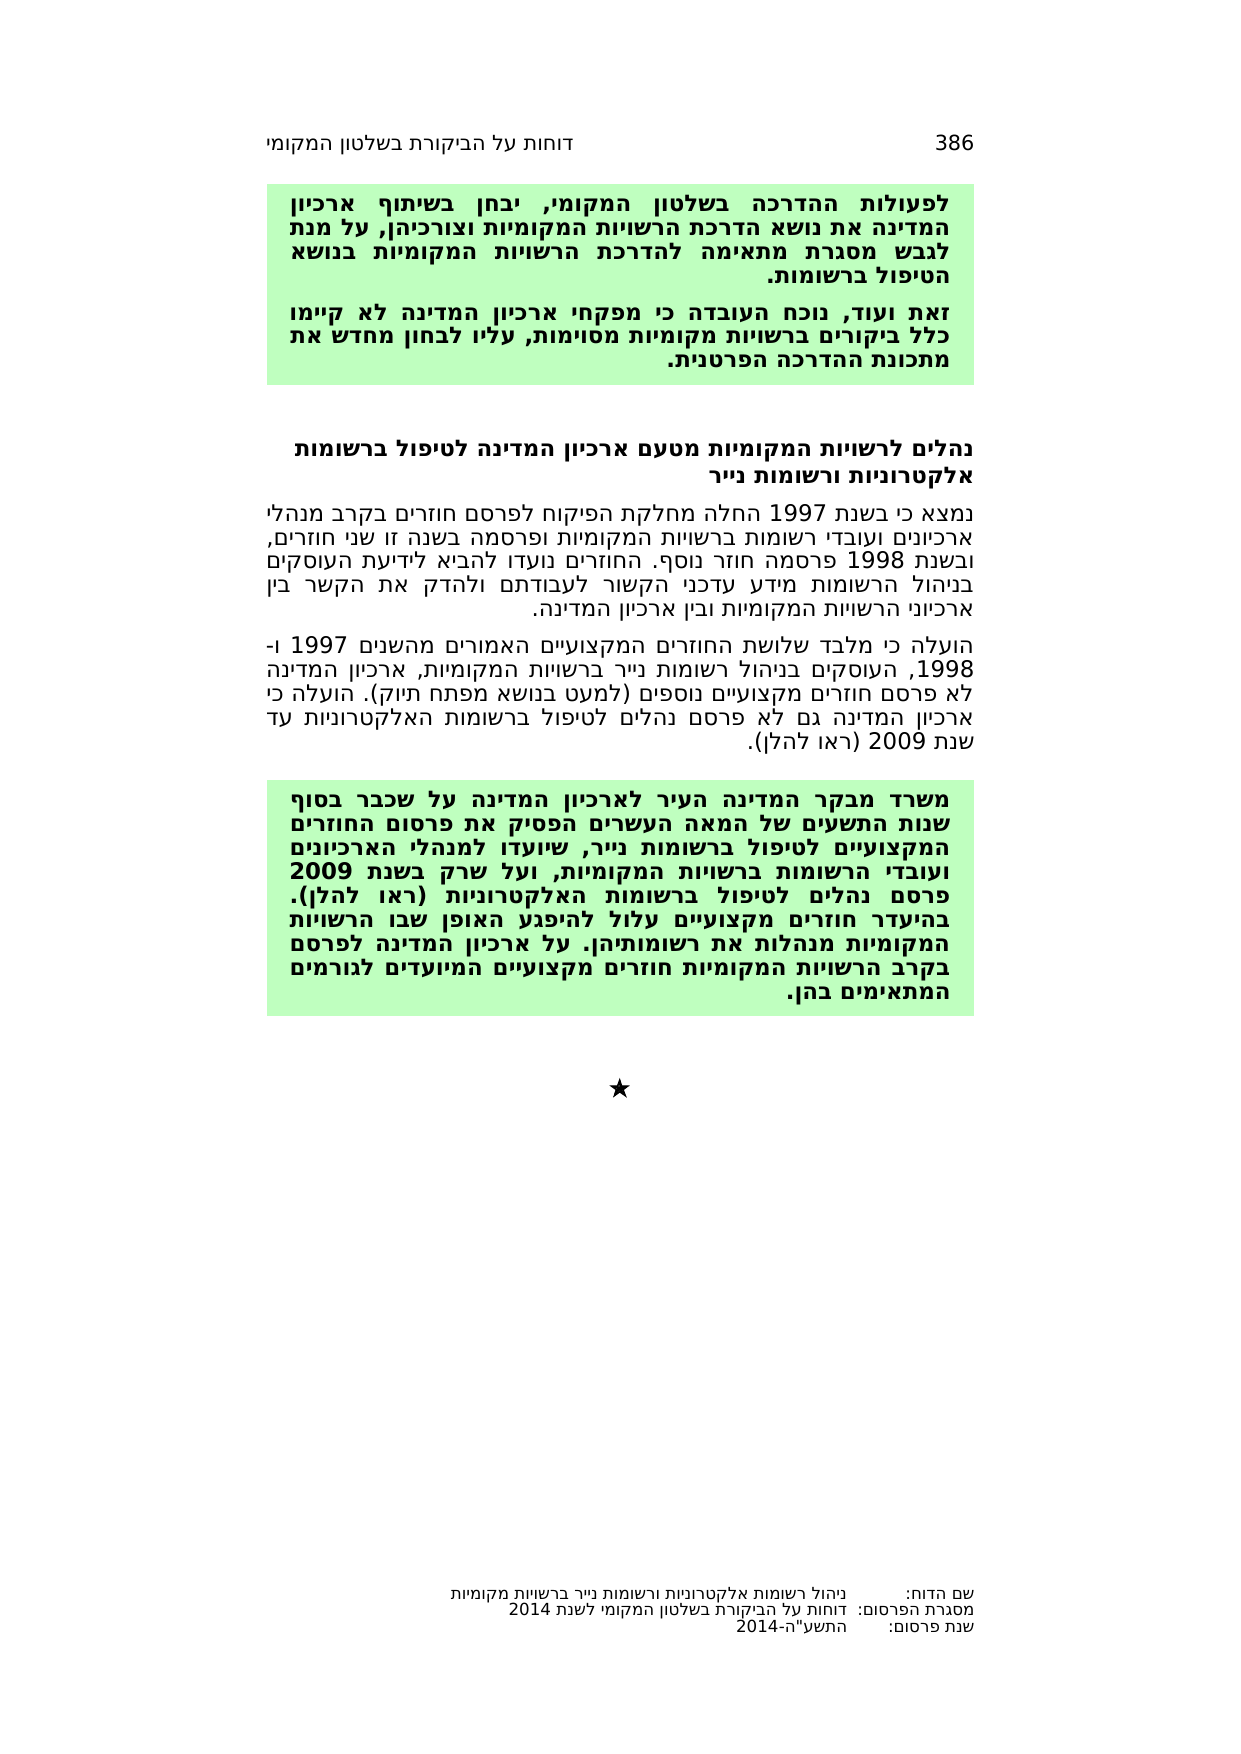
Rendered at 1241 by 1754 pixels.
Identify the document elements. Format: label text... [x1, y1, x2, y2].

text נמצא כי בשנת 1997 החלה מחלקת הפיקוח לפרסם חוזרים בקרב מנהלי ארכיונים ועובדי רשומות ברשויות המקומיות ופרסמה בשנה זו שני חוזרים, ובשנת 1998 פרסמה חוזר נוסף. החוזרים נועדו להביא לידיעת העוסקים בניהול הרשומות מידע עדכני הקשור לעבודתם ולהדק את הקשר בין ארכיוני הרשויות המקומיות ובין ארכיון המדינה. [266, 502, 974, 622]
text משרד מבקר המדינה העיר לארכיון המדינה על שכבר בסוף שנות התשעים של המאה העשרים הפסיק את פרסום החוזרים המקצועיים לטיפול ברשומות נייר, שיועדו למנהלי הארכיונים ועובדי הרשומות ברשויות המקומיות, ועל שרק בשנת 2009 פרסם נהלים לטיפול ברשומות האלקטרוניות (ראו להלן). בהיעדר חוזרים מקצועיים עלול להיפגע האופן שבו הרשויות המקומיות מנהלות את רשומותיהן. על ארכיון המדינה לפרסם בקרב הרשויות המקומיות חוזרים מקצועיים המיועדים לגורמים המתאימים בהן. [267, 780, 974, 1016]
text פעולות של הדרכה מקצועית עבור עובדי הרשויות המקומיות חיוניות להבטחת טיפול תקין ברשומות האלקטרוניות וברשומות הנייר, בהתאם לחוק ולהנחיות. לפעולות הדרכה שיטתיות וסדירות השפעות ארוכות טווח על טיב ניהול הרשומות והטיפול בחומר ארכיוני ברשויות המקומיות. לדעת משרד מבקר המדינה, נוכח הממצאים שהועלו בעניין זה, מן הראוי כי משרד הפנים, כמאסדר השלטון המקומי וכאחראי מתוקף תפקידו גם לפעולות ההדרכה בשלטון המקומי, יבחן בשיתוף ארכיון המדינה את נושא הדרכת הרשויות המקומיות וצורכיהן, על מנת לגבש מסגרת מתאימה להדרכת הרשויות המקומיות בנושא הטיפול ברשומות. [267, 184, 974, 288]
text זאת ועוד, נוכח העובדה כי מפקחי ארכיון המדינה לא קיימו כלל ביקורים ברשויות מקומיות מסוימות, עליו לבחון מחדש את מתכונת ההדרכה הפרטנית. [267, 291, 974, 385]
text הועלה כי מלבד שלושת החוזרים המקצועיים האמורים מהשנים 1997 ו-1998, העוסקים בניהול רשומות נייר ברשויות המקומיות, ארכיון המדינה לא פרסם חוזרים מקצועיים נוספים (למעט בנושא מפתח תיוק). הועלה כי ארכיון המדינה גם לא פרסם נהלים לטיפול ברשומות האלקטרוניות עד שנת 2009 (ראו להלן). [266, 634, 974, 754]
text נהלים לרשויות המקומיות מטעם ארכיון המדינה לטיפול ברשומות אלקטרוניות ורשומות נייר [266, 435, 974, 489]
